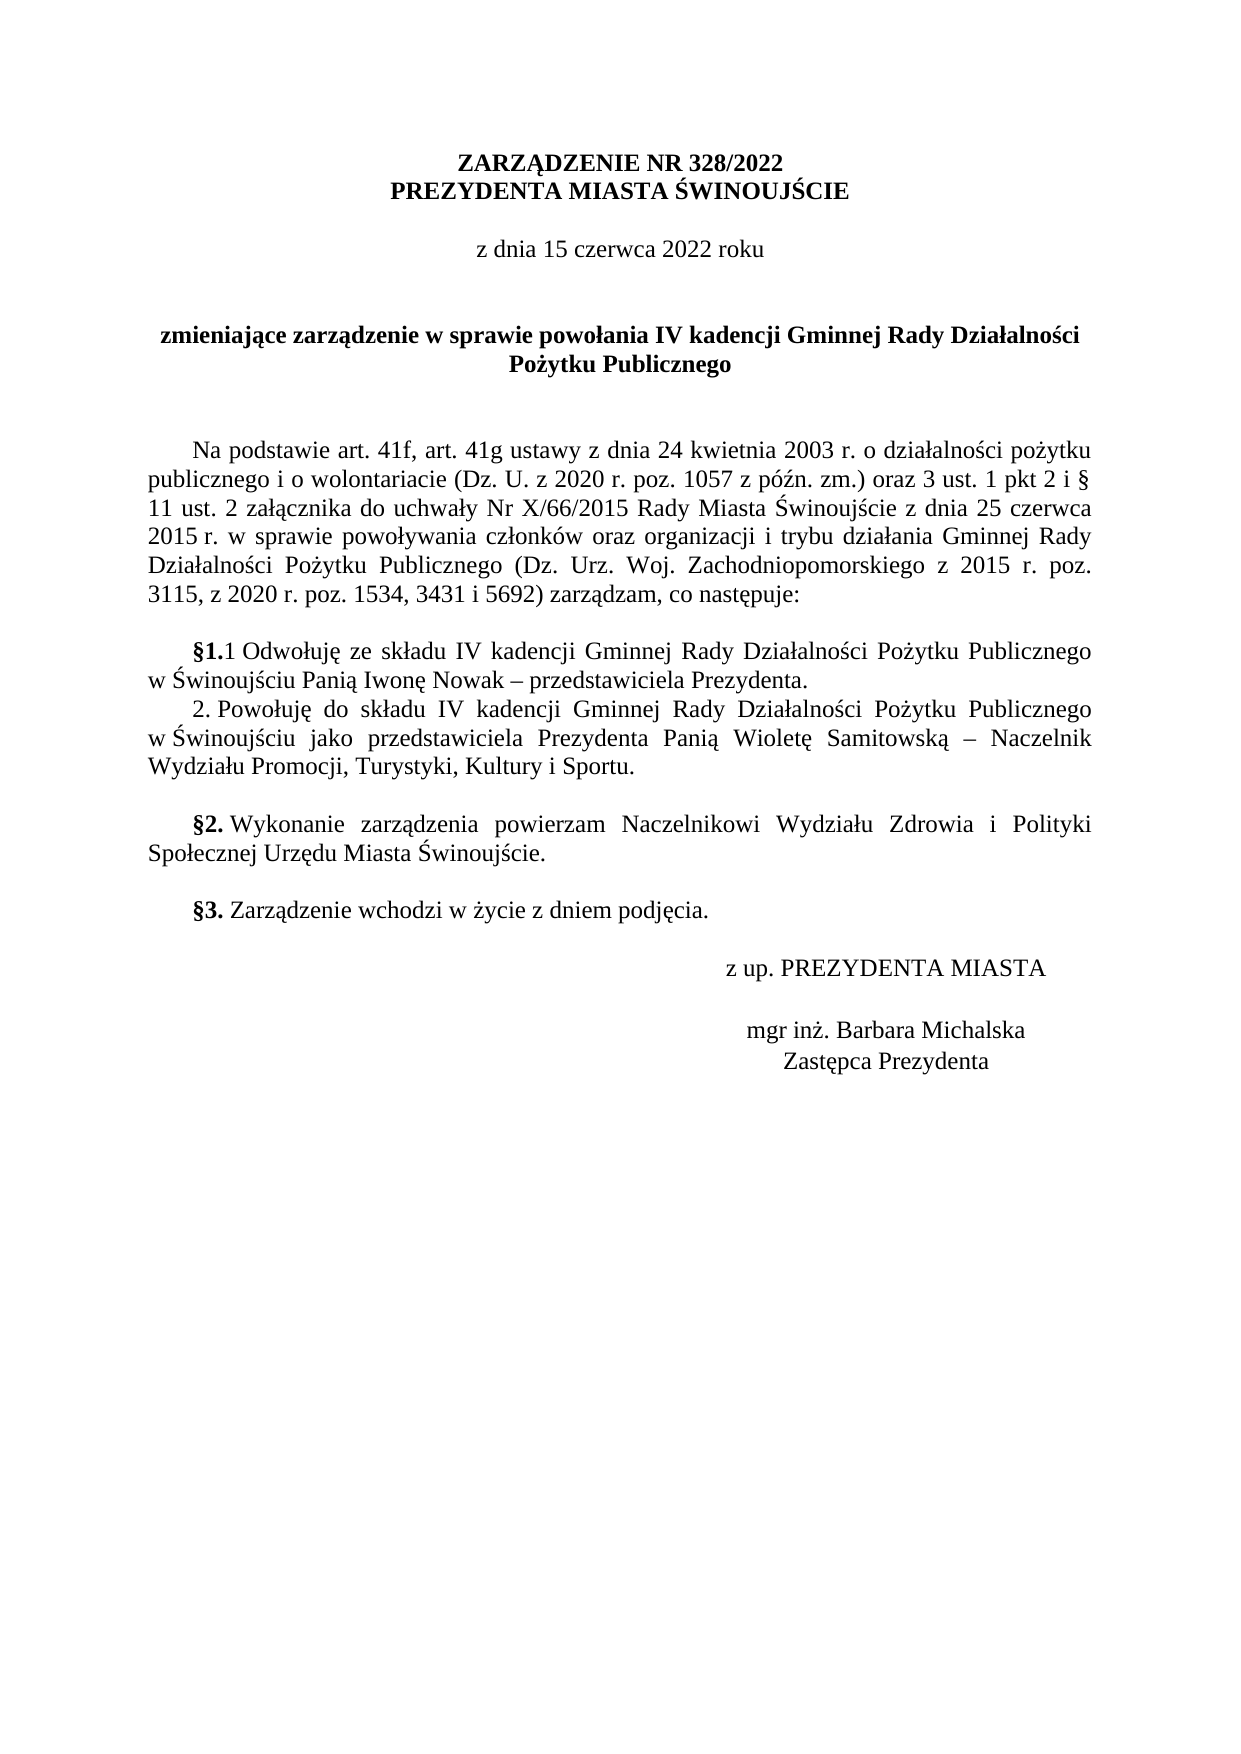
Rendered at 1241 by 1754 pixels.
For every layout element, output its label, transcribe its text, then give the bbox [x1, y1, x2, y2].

text ZARZĄDZENIE NR 328/2022 [148, 148, 1093, 176]
text 2. Powołuję do składu IV kadencji Gminnej Rady Działalności Pożytku Publicznego w Świnoujściu jako przedstawiciela Prezydenta Panią Wioletę Samitowską – Naczelnik Wydziału Promocji, Turystyki, Kultury i Sportu. [148, 694, 1093, 780]
text §1.1 Odwołuję ze składu IV kadencji Gminnej Rady Działalności Pożytku Publicznego w Świnoujściu Panią Iwonę Nowak – przedstawiciela Prezydenta. [148, 636, 1093, 694]
text z dnia 15 czerwca 2022 roku [148, 234, 1093, 263]
text Na podstawie art. 41f, art. 41g ustawy z dnia 24 kwietnia 2003 r. o działalności pożytku publicznego i o wolontariacie (Dz. U. z 2020 r. poz. 1057 z późn. zm.) oraz 3 ust. 1 pkt 2 i § 11 ust. 2 załącznika do uchwały Nr X/66/2015 Rady Miasta Świnoujście z dnia 25 czerwca 2015 r. w sprawie powoływania członków oraz organizacji i trybu działania Gminnej Rady Działalności Pożytku Publicznego (Dz. Urz. Woj. Zachodniopomorskiego z 2015 r. poz. 3115, z 2020 r. poz. 1534, 3431 i 5692) zarządzam, co następuje: [148, 435, 1093, 608]
list mgr inż. Barbara Michalska [679, 1015, 1093, 1043]
text PREZYDENTA MIASTA ŚWINOUJŚCIE [148, 176, 1093, 205]
text §2. Wykonanie zarządzenia powierzam Naczelnikowi Wydziału Zdrowia i Polityki Społecznej Urzędu Miasta Świnoujście. [148, 809, 1093, 866]
list z up. PREZYDENTA MIASTA [679, 953, 1093, 981]
text zmieniające zarządzenie w sprawie powołania IV kadencji Gminnej Rady Działalności Pożytku Publicznego [148, 320, 1093, 378]
list Zastępca Prezydenta [679, 1046, 1093, 1074]
text §3. Zarządzenie wchodzi w życie z dniem podjęcia. [148, 895, 1093, 924]
